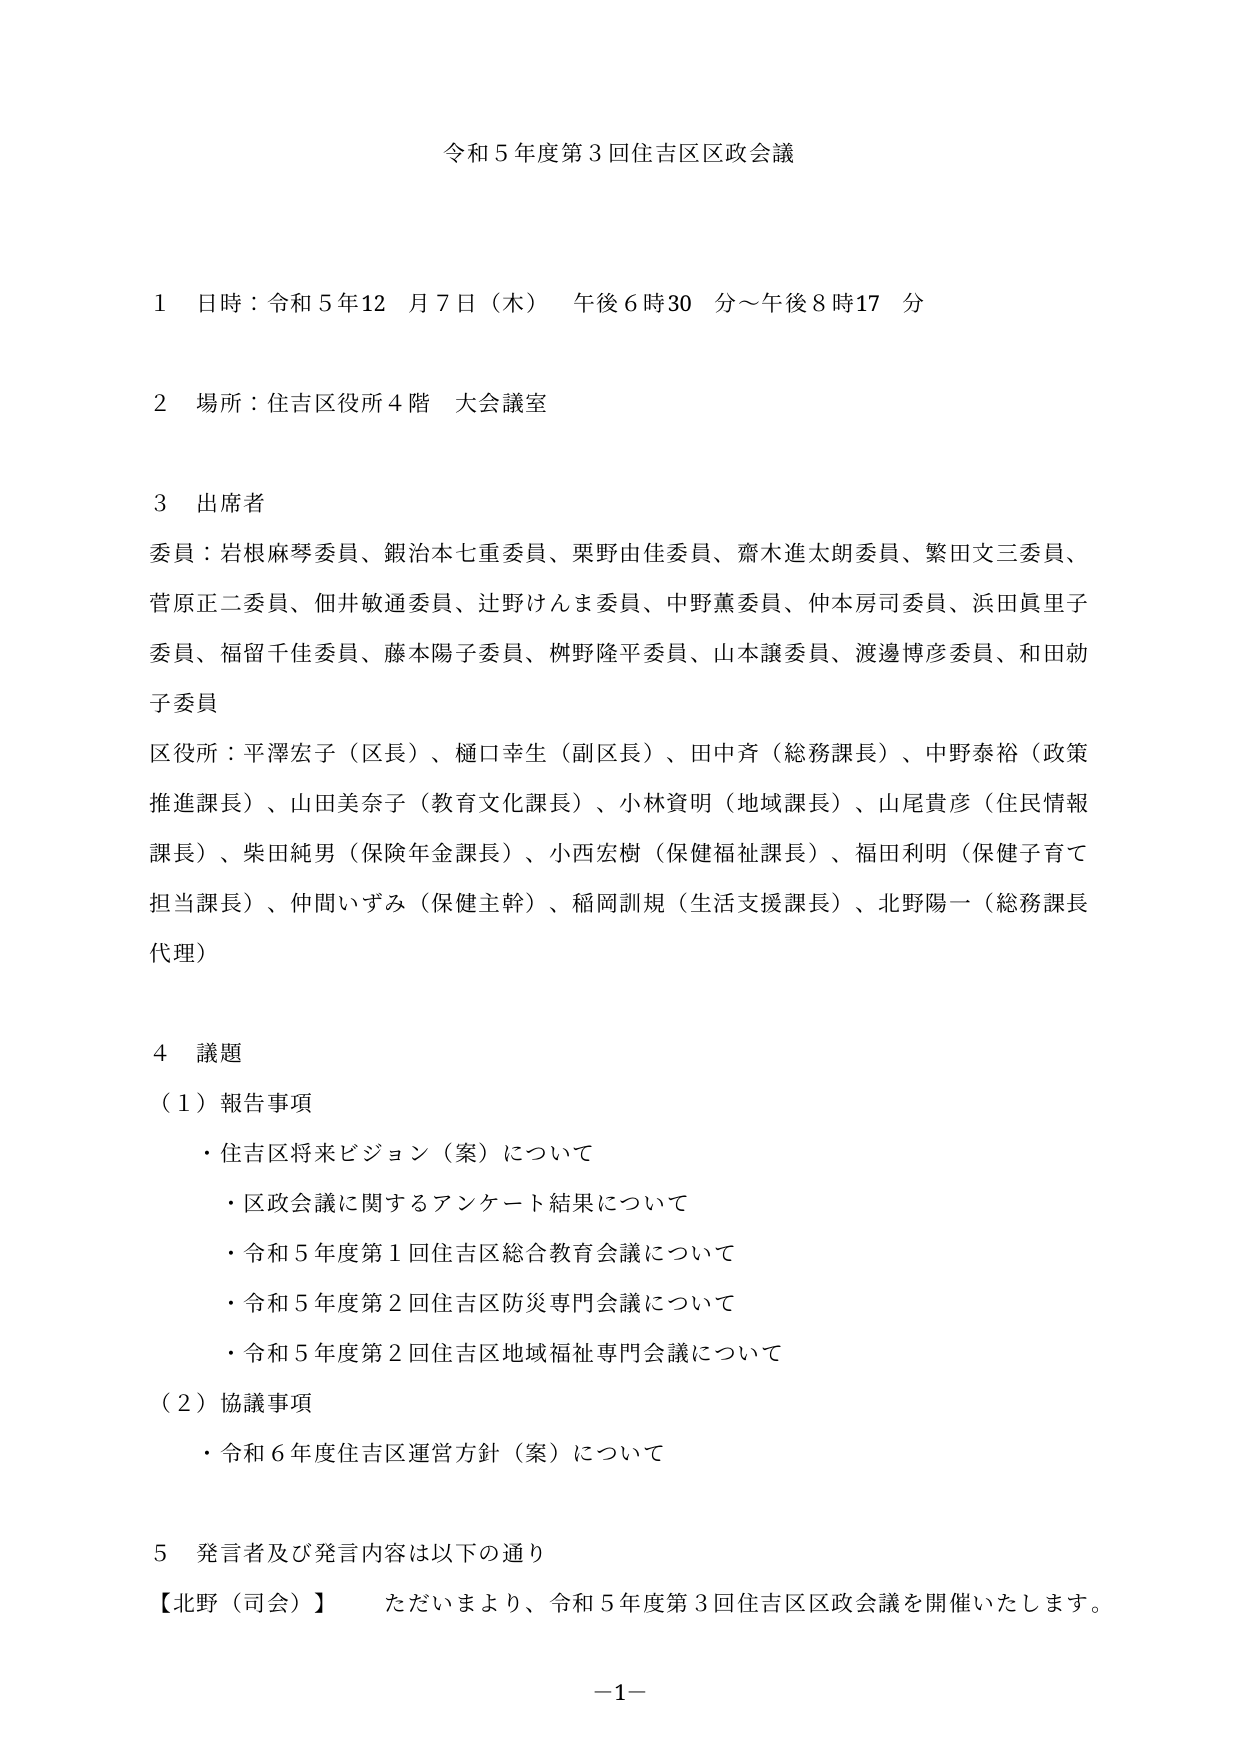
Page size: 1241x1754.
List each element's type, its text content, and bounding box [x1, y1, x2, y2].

text 委員：岩根麻琴委員、鍜治本七重委員、栗野由佳委員、齋木進太朗委員、繁田文三委員、菅原正二委員、佃井敏通委員、辻野けんま委員、中野薫委員、仲本房司委員、浜田眞里子委員、福留千佳委員、藤本陽子委員、桝野隆平委員、山本譲委員、渡邊博彦委員、和田勍子委員 [149, 527, 1091, 727]
text ・令和５年度第１回住吉区総合教育会議について [149, 1227, 1091, 1277]
text ・令和６年度住吉区運営方針（案）について [149, 1427, 1091, 1477]
text 【北野（司会）】 ただいまより、令和５年度第３回住吉区区政会議を開催いたします。 [149, 1577, 1091, 1627]
text ・令和５年度第２回住吉区防災専門会議について [149, 1277, 1091, 1327]
text ・住吉区将来ビジョン（案）について [149, 1127, 1091, 1177]
text ４ 議題 [149, 1027, 1091, 1077]
text ・区政会議に関するアンケート結果について [149, 1177, 1091, 1227]
text 令和５年度第３回住吉区区政会議 [149, 127, 1091, 177]
text １ 日時：令和５年12月７日（木） 午後６時30分～午後８時17分 [149, 277, 1091, 327]
text ５ 発言者及び発言内容は以下の通り [149, 1527, 1091, 1577]
text ２ 場所：住吉区役所４階 大会議室 [149, 377, 1091, 427]
text ３ 出席者 [149, 477, 1091, 527]
text 区役所：平澤宏子（区長）、樋口幸生（副区長）、田中斉（総務課長）、中野泰裕（政策推進課長）、山田美奈子（教育文化課長）、小林資明（地域課長）、山尾貴彦（住民情報課長）、柴田純男（保険年金課長）、小西宏樹（保健福祉課長）、福田利明（保健子育て担当課長）、仲間いずみ（保健主幹）、稲岡訓規（生活支援課長）、北野陽一（総務課長代理） [149, 727, 1091, 977]
text ・令和５年度第２回住吉区地域福祉専門会議について [149, 1327, 1091, 1377]
text （１）報告事項 [149, 1077, 1091, 1127]
text （２）協議事項 [149, 1377, 1091, 1427]
